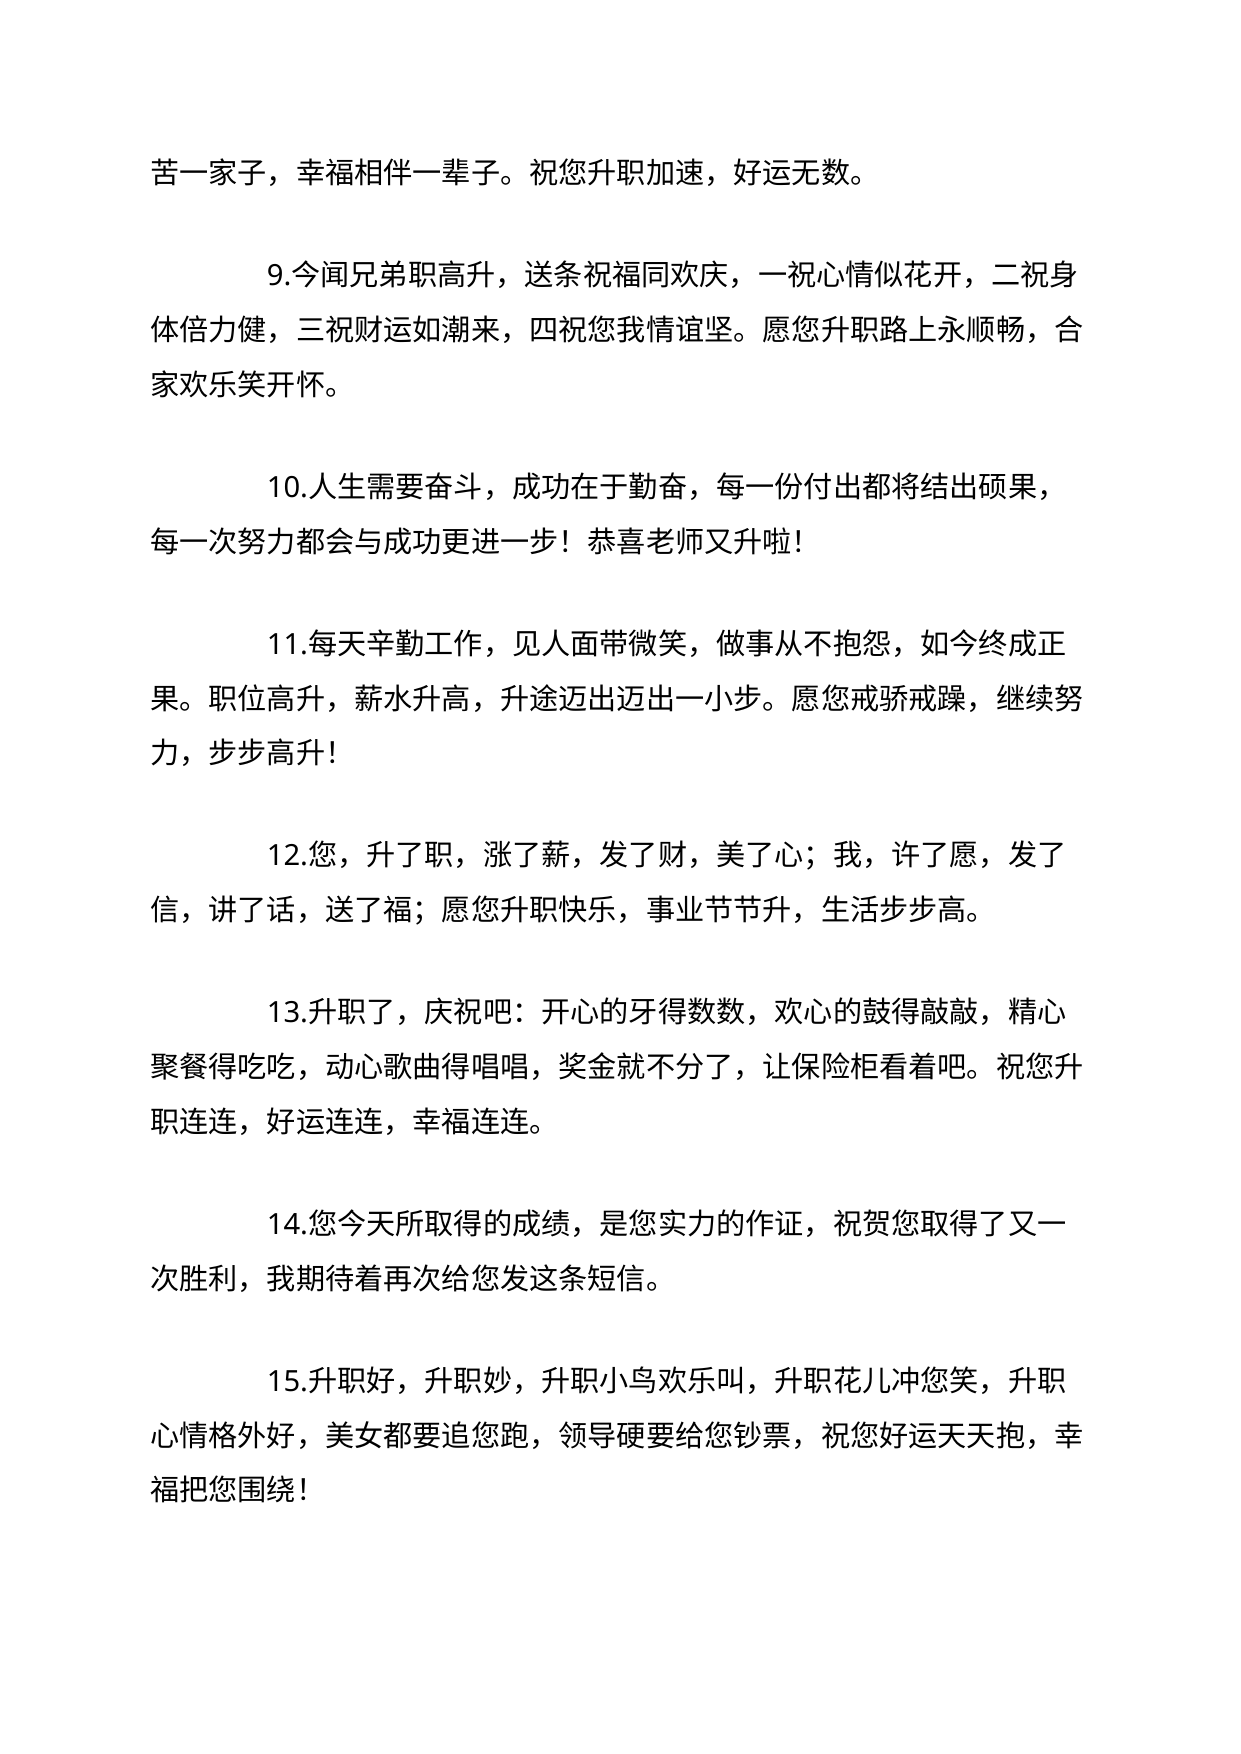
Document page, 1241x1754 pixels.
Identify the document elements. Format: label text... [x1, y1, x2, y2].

text 15.升职好，升职妙，升职小鸟欢乐叫，升职花儿冲您笑，升职心情格外好，美女都要追您跑，领导硬要给您钞票，祝您好运天天抱，幸福把您围绕！ [150, 1357, 1090, 1509]
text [150, 150, 1090, 192]
text 10.人生需要奋斗，成功在于勤奋，每一份付出都将结出硕果，每一次努力都会与成功更进一步！恭喜老师又升啦！ [150, 463, 1090, 561]
text 11.每天辛勤工作，见人面带微笑，做事从不抱怨，如今终成正果。职位高升，薪水升高，升途迈出迈出一小步。愿您戒骄戒躁，继续努力，步步高升！ [150, 620, 1090, 772]
text 14.您今天所取得的成绩，是您实力的作证，祝贺您取得了又一次胜利，我期待着再次给您发这条短信。 [150, 1200, 1090, 1298]
text 12.您，升了职，涨了薪，发了财，美了心；我，许了愿，发了信，讲了话，送了福；愿您升职快乐，事业节节升，生活步步高。 [150, 832, 1090, 929]
text 13.升职了，庆祝吧：开心的牙得数数，欢心的鼓得敲敲，精心聚餐得吃吃，动心歌曲得唱唱，奖金就不分了，让保险柜看着吧。祝您升职连连，好运连连，幸福连连。 [150, 989, 1090, 1141]
text 9.今闻兄弟职高升，送条祝福同欢庆，一祝心情似花开，二祝身体倍力健，三祝财运如潮来，四祝您我情谊坚。愿您升职路上永顺畅，合家欢乐笑开怀。 [150, 252, 1090, 404]
